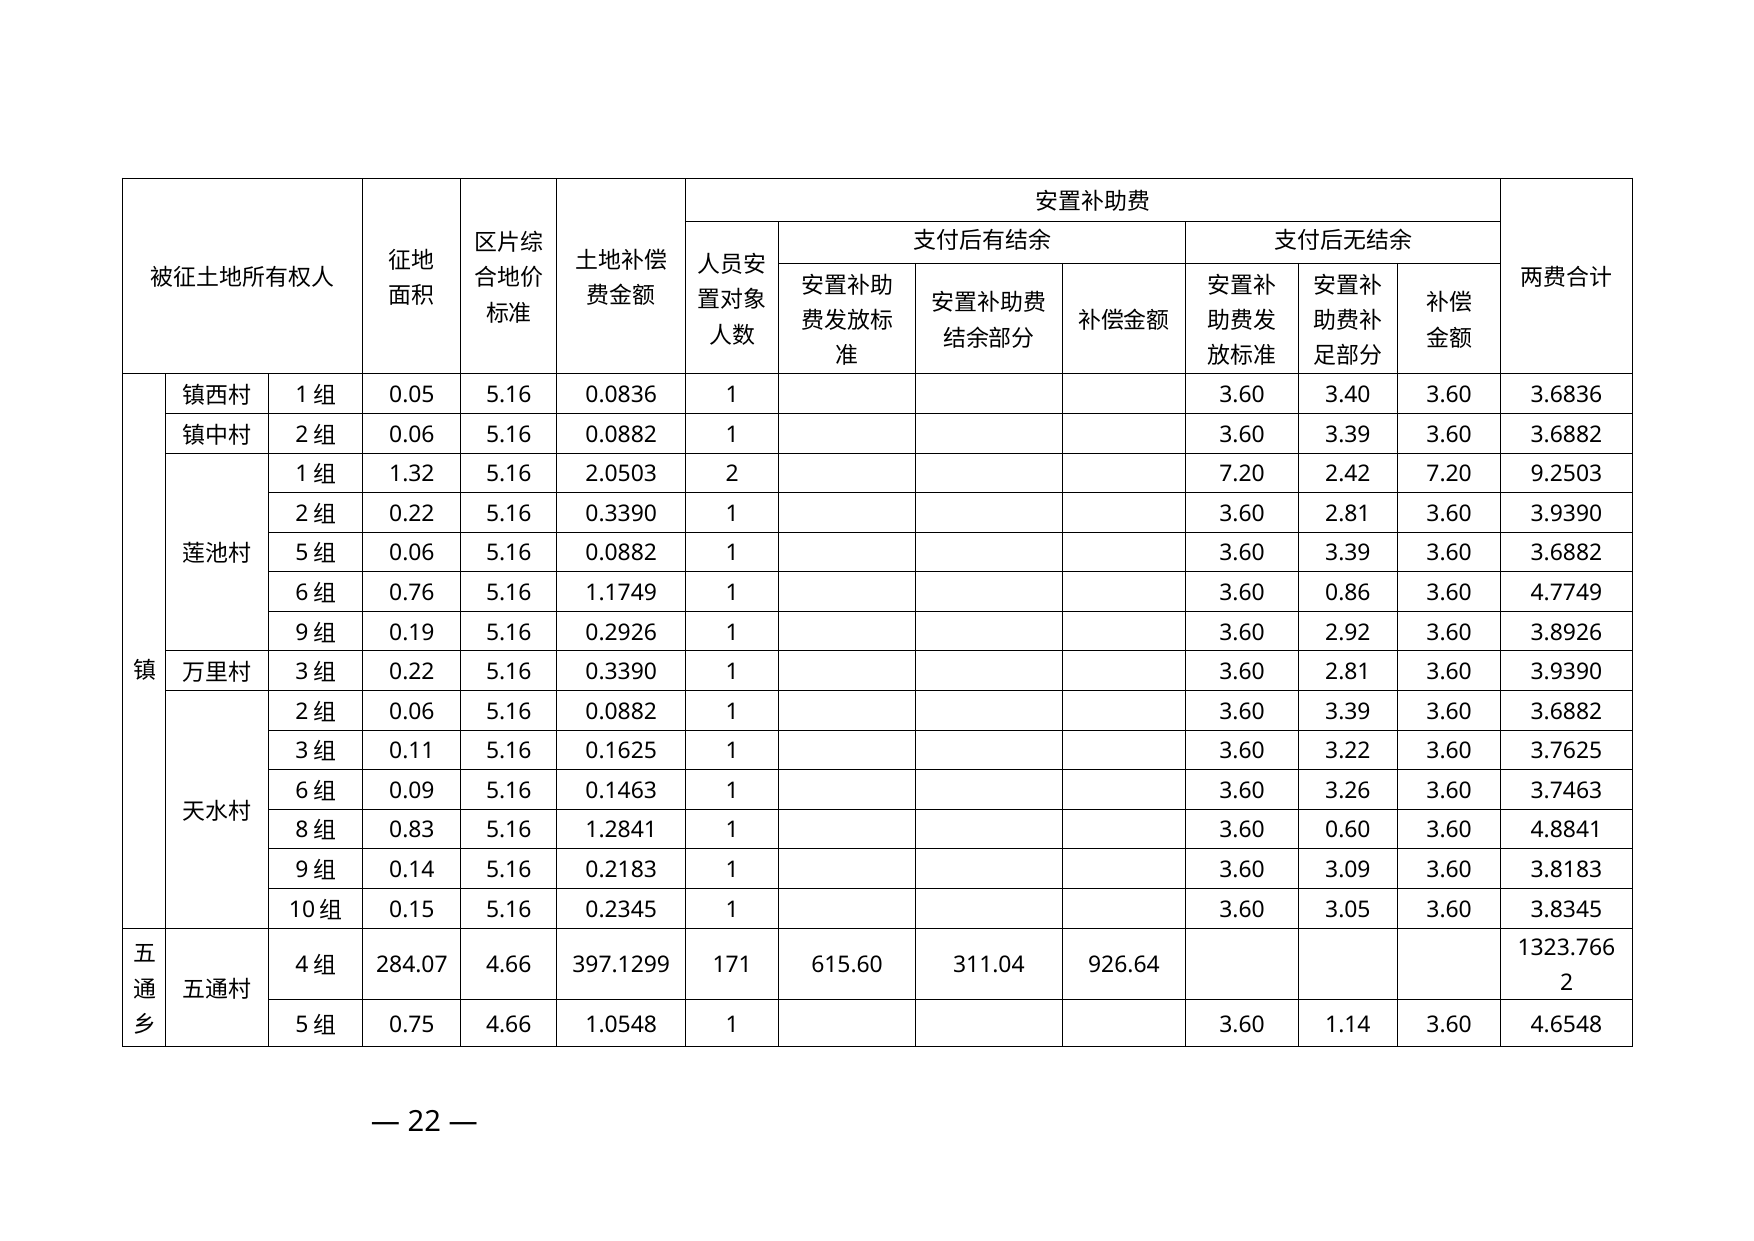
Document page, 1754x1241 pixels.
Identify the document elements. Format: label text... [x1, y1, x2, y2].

table_cell 0.2183 [557, 849, 685, 888]
table_cell 3.05 [1299, 889, 1397, 927]
table_cell 3.60 [1186, 533, 1298, 571]
table_cell 4.66 [461, 1000, 556, 1046]
table_header 区片综 合地价 标准 [461, 179, 556, 373]
table_cell 5.16 [461, 493, 556, 532]
table_cell 1 [686, 651, 778, 690]
table_cell [779, 572, 915, 611]
table_cell [779, 533, 915, 571]
table_cell 3.60 [1398, 651, 1500, 690]
table_cell 5.16 [461, 651, 556, 690]
table_cell 3.6836 [1501, 374, 1632, 413]
table_cell 1 [686, 691, 778, 729]
table_cell 5.16 [461, 572, 556, 611]
table_cell [916, 572, 1062, 611]
table_cell 0.22 [363, 493, 460, 532]
table_cell 5.16 [461, 533, 556, 571]
table_cell 3.60 [1186, 612, 1298, 650]
table_cell 0.06 [363, 533, 460, 571]
table_cell 1 [686, 533, 778, 571]
table_cell 1323.7662 [1501, 929, 1632, 999]
table_cell 4.66 [461, 929, 556, 999]
table_cell [779, 849, 915, 888]
table_cell 1 [686, 572, 778, 611]
table_cell 0.1463 [557, 770, 685, 809]
table_cell [916, 770, 1062, 809]
table_cell 3.60 [1186, 849, 1298, 888]
table_cell [916, 612, 1062, 650]
table_cell [916, 1000, 1062, 1046]
table_cell 2组 [269, 414, 362, 452]
table_cell 0.60 [1299, 810, 1397, 848]
table_cell [916, 651, 1062, 690]
table_cell 1 [686, 374, 778, 413]
table_cell 1.2841 [557, 810, 685, 848]
table_cell [779, 889, 915, 927]
table_cell 311.04 [916, 929, 1062, 999]
table_cell 3.60 [1398, 612, 1500, 650]
table_cell 0.83 [363, 810, 460, 848]
table_cell 2.42 [1299, 454, 1397, 492]
table_cell 0.06 [363, 691, 460, 729]
table_cell [779, 1000, 915, 1046]
table_cell 3.60 [1398, 572, 1500, 611]
table_cell 0.0882 [557, 691, 685, 729]
table_cell 镇西村 [166, 374, 268, 413]
table_cell [916, 454, 1062, 492]
table_cell 0.3390 [557, 651, 685, 690]
table_cell [916, 810, 1062, 848]
table_cell [779, 414, 915, 452]
table_cell 0.05 [363, 374, 460, 413]
table_cell 3.39 [1299, 533, 1397, 571]
table_cell 3.60 [1398, 691, 1500, 729]
table_cell 0.11 [363, 731, 460, 769]
table_cell [1063, 1000, 1185, 1046]
table_header 安置补助费 [686, 179, 1500, 221]
table_cell 3组 [269, 651, 362, 690]
table_cell 3.60 [1186, 651, 1298, 690]
table_cell [1398, 929, 1500, 999]
table_cell 0.22 [363, 651, 460, 690]
table_cell 1 [686, 849, 778, 888]
table_cell 安置补助费发放标准 [779, 264, 915, 373]
table_cell 3.60 [1186, 770, 1298, 809]
table_cell 284.07 [363, 929, 460, 999]
table_cell 五通村 [166, 929, 268, 1046]
table_cell 0.86 [1299, 572, 1397, 611]
table_cell [1063, 731, 1185, 769]
table_cell 0.19 [363, 612, 460, 650]
table_cell [1063, 454, 1185, 492]
table_cell 3.60 [1398, 533, 1500, 571]
table_cell 5.16 [461, 691, 556, 729]
table_cell 6组 [269, 770, 362, 809]
table_cell 4.6548 [1501, 1000, 1632, 1046]
table_cell 2.81 [1299, 493, 1397, 532]
table_cell 3.60 [1186, 493, 1298, 532]
table_cell 支付后有结余 [779, 222, 1185, 263]
table_cell 2组 [269, 493, 362, 532]
table_cell [779, 454, 915, 492]
table_cell 1 [686, 612, 778, 650]
table_cell 1.1749 [557, 572, 685, 611]
table_cell 3.60 [1398, 731, 1500, 769]
table_cell 1 [686, 731, 778, 769]
table_cell 安置补助费补足部分 [1299, 264, 1397, 373]
table_cell 926.64 [1063, 929, 1185, 999]
table_cell 5.16 [461, 731, 556, 769]
table_cell 3.7463 [1501, 770, 1632, 809]
table_cell 3.8926 [1501, 612, 1632, 650]
table_cell 万里村 [166, 651, 268, 690]
table_cell 3.60 [1398, 770, 1500, 809]
table_cell 4.8841 [1501, 810, 1632, 848]
table_cell 3.40 [1299, 374, 1397, 413]
table_cell 3.60 [1398, 493, 1500, 532]
table_cell [916, 889, 1062, 927]
table_cell 2组 [269, 691, 362, 729]
table_cell [1063, 612, 1185, 650]
table_cell 3.60 [1186, 810, 1298, 848]
table_cell 3.09 [1299, 849, 1397, 888]
table_cell 5.16 [461, 770, 556, 809]
table_cell 5.16 [461, 374, 556, 413]
table_cell 3.60 [1398, 889, 1500, 927]
table_cell 4.7749 [1501, 572, 1632, 611]
table_cell 2.0503 [557, 454, 685, 492]
table_cell 5.16 [461, 810, 556, 848]
table_cell 8组 [269, 810, 362, 848]
table_cell 天水村 [166, 691, 268, 927]
table_cell [779, 493, 915, 532]
table_cell 0.2926 [557, 612, 685, 650]
table_cell 1.0548 [557, 1000, 685, 1046]
table_cell 3.60 [1186, 374, 1298, 413]
table_cell [916, 374, 1062, 413]
table_cell [916, 849, 1062, 888]
table_cell 0.15 [363, 889, 460, 927]
table_cell 1 [686, 810, 778, 848]
table_cell 安置补 助费发 放标准 [1186, 264, 1298, 373]
table_cell 5.16 [461, 414, 556, 452]
table_cell [1063, 374, 1185, 413]
table_cell [916, 691, 1062, 729]
table_cell [1063, 651, 1185, 690]
table_cell [779, 770, 915, 809]
table_cell 1 [686, 770, 778, 809]
table_cell [916, 414, 1062, 452]
table_cell 9组 [269, 849, 362, 888]
table_cell 3.9390 [1501, 651, 1632, 690]
table_cell 2.81 [1299, 651, 1397, 690]
table_cell [779, 374, 915, 413]
table_cell 5.16 [461, 454, 556, 492]
table_cell 3.60 [1398, 414, 1500, 452]
table_header 两费合计 [1501, 179, 1632, 373]
table_cell [1186, 929, 1298, 999]
table_cell 3组 [269, 731, 362, 769]
table_cell 支付后无结余 [1186, 222, 1500, 263]
table_cell 1 [686, 493, 778, 532]
table_cell [1063, 889, 1185, 927]
table_cell 0.0882 [557, 533, 685, 571]
table_cell 0.75 [363, 1000, 460, 1046]
table_cell 1 [686, 1000, 778, 1046]
table_cell 3.60 [1186, 691, 1298, 729]
table_cell 0.14 [363, 849, 460, 888]
table_cell 0.06 [363, 414, 460, 452]
table_cell 2 [686, 454, 778, 492]
table_cell [779, 691, 915, 729]
table_cell 10组 [269, 889, 362, 927]
table_cell 9组 [269, 612, 362, 650]
table_cell 0.76 [363, 572, 460, 611]
table_cell 0.2345 [557, 889, 685, 927]
table_cell [779, 810, 915, 848]
table_cell 莲池村 [166, 454, 268, 650]
table_cell [1063, 770, 1185, 809]
table_cell [1063, 691, 1185, 729]
table_cell 7.20 [1398, 454, 1500, 492]
table_cell 3.60 [1186, 414, 1298, 452]
table_cell [916, 493, 1062, 532]
table_cell 补偿 金额 [1398, 264, 1500, 373]
table_cell 3.60 [1398, 374, 1500, 413]
table_cell 0.1625 [557, 731, 685, 769]
table_cell 补偿金额 [1063, 264, 1185, 373]
table_cell [779, 612, 915, 650]
table_cell 0.0882 [557, 414, 685, 452]
table_cell 1.32 [363, 454, 460, 492]
table_cell 3.8183 [1501, 849, 1632, 888]
table_cell 615.60 [779, 929, 915, 999]
table_cell 3.60 [1398, 849, 1500, 888]
table_cell 1 [686, 889, 778, 927]
table_cell 3.7625 [1501, 731, 1632, 769]
table_cell [916, 731, 1062, 769]
table_cell 1.14 [1299, 1000, 1397, 1046]
table_cell [1063, 572, 1185, 611]
table_cell 3.8345 [1501, 889, 1632, 927]
table_cell [1299, 929, 1397, 999]
table_cell 1组 [269, 374, 362, 413]
table_cell 3.60 [1186, 889, 1298, 927]
table_cell [1063, 533, 1185, 571]
table_cell 0.0836 [557, 374, 685, 413]
table_cell 7.20 [1186, 454, 1298, 492]
table_cell [1063, 849, 1185, 888]
table_cell 397.1299 [557, 929, 685, 999]
table_cell 3.60 [1398, 1000, 1500, 1046]
table_cell [1063, 414, 1185, 452]
table_cell [779, 731, 915, 769]
table_cell 5.16 [461, 849, 556, 888]
table_header 被征土地所有权人 [123, 179, 362, 373]
table_cell 3.6882 [1501, 414, 1632, 452]
table_header 土地补偿费金额 [557, 179, 685, 373]
table_cell 3.26 [1299, 770, 1397, 809]
table_cell 6组 [269, 572, 362, 611]
table_cell [916, 533, 1062, 571]
table_cell 3.60 [1186, 731, 1298, 769]
table_cell 2.92 [1299, 612, 1397, 650]
table_cell [779, 651, 915, 690]
table_cell 4组 [269, 929, 362, 999]
table_cell 3.60 [1186, 572, 1298, 611]
table_cell 0.3390 [557, 493, 685, 532]
table_cell 3.22 [1299, 731, 1397, 769]
table_cell 1 [686, 414, 778, 452]
table_cell 171 [686, 929, 778, 999]
table_cell 3.39 [1299, 414, 1397, 452]
table_cell 5组 [269, 1000, 362, 1046]
table_cell 5组 [269, 533, 362, 571]
table_cell 人员安置对象人数 [686, 222, 778, 373]
table_cell 3.9390 [1501, 493, 1632, 532]
table_cell 镇中村 [166, 414, 268, 452]
table_cell 3.6882 [1501, 533, 1632, 571]
table_cell 3.60 [1398, 810, 1500, 848]
table_cell 安置补助费结余部分 [916, 264, 1062, 373]
table_cell 3.60 [1186, 1000, 1298, 1046]
table_cell 1组 [269, 454, 362, 492]
table_cell 5.16 [461, 612, 556, 650]
table_cell 五通乡 [123, 929, 165, 1046]
table_cell 5.16 [461, 889, 556, 927]
table_cell 3.39 [1299, 691, 1397, 729]
table_cell [1063, 810, 1185, 848]
table_cell 3.6882 [1501, 691, 1632, 729]
table_cell 0.09 [363, 770, 460, 809]
table_header 征地 面积 [363, 179, 460, 373]
table_cell [1063, 493, 1185, 532]
table_cell 9.2503 [1501, 454, 1632, 492]
